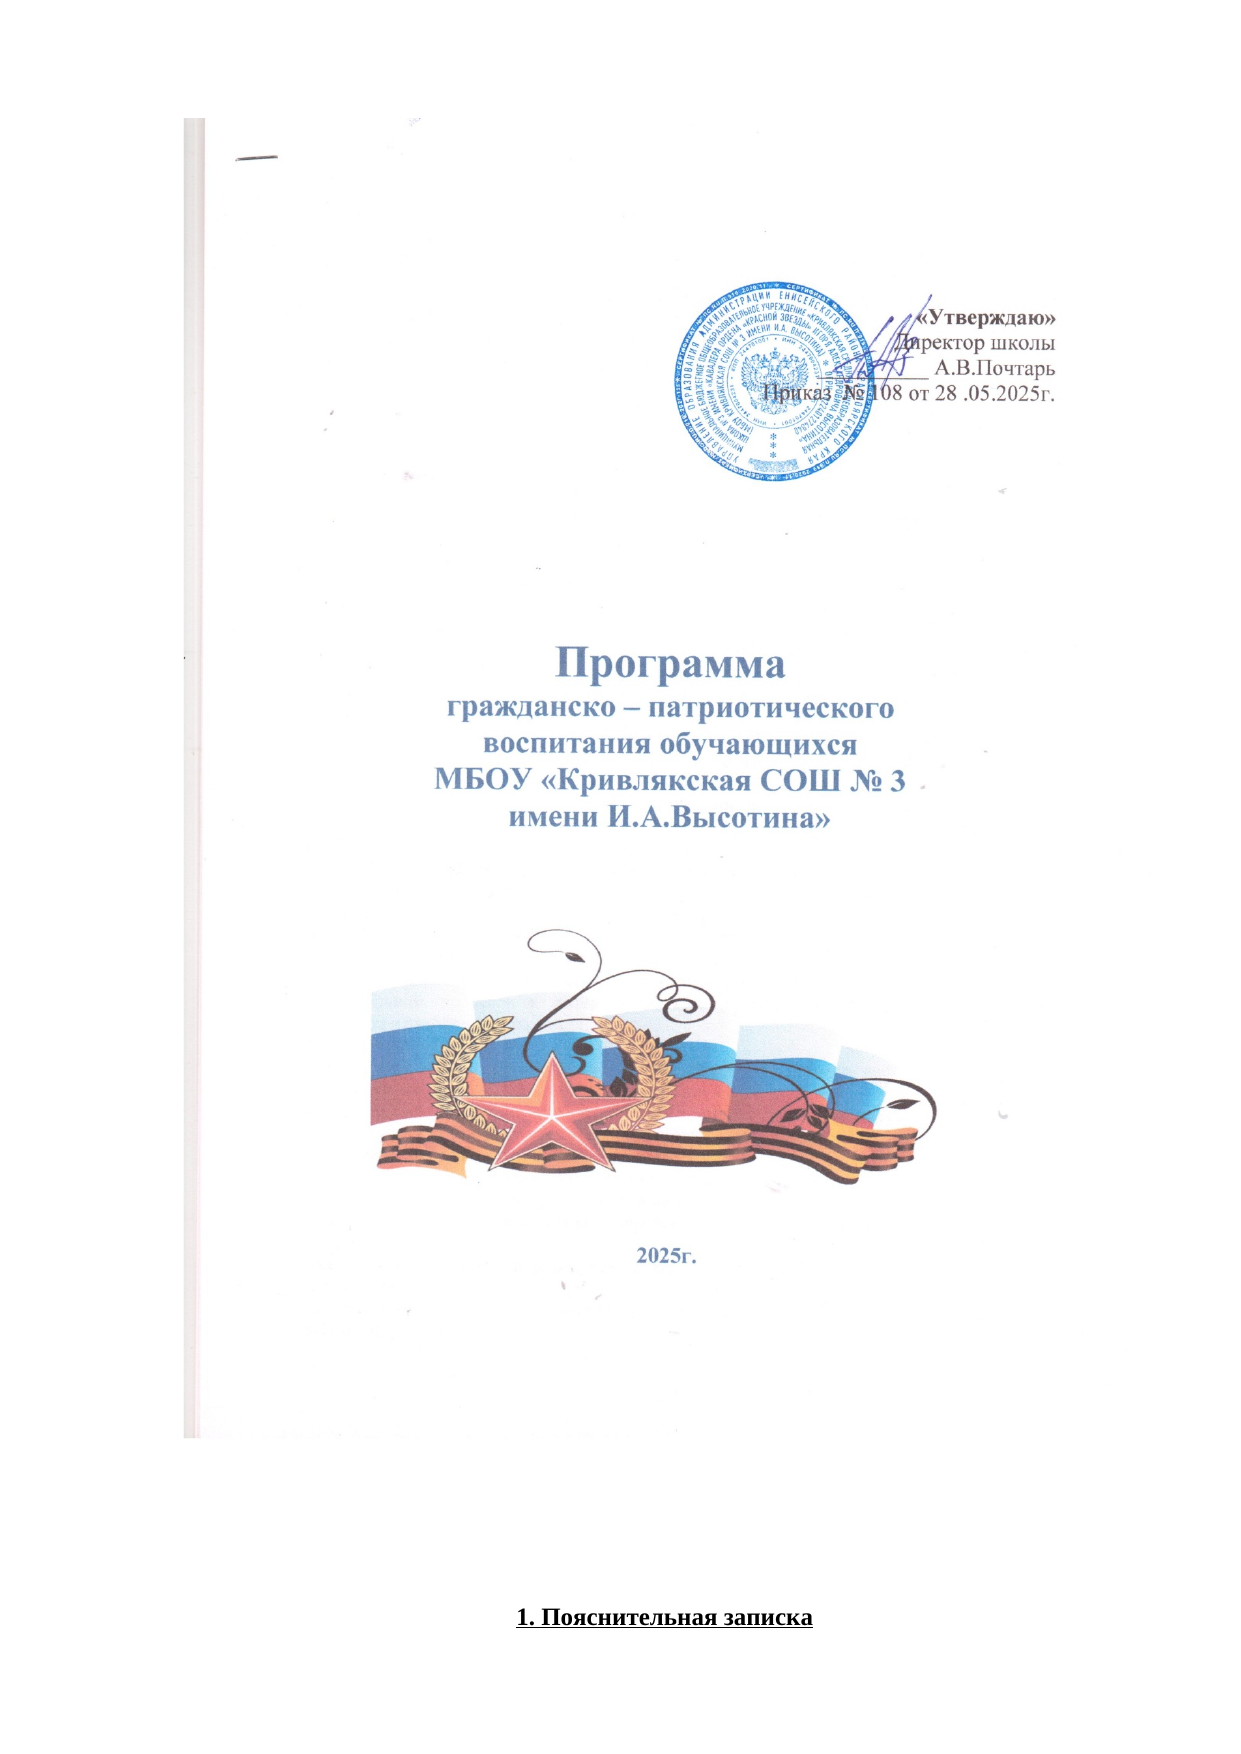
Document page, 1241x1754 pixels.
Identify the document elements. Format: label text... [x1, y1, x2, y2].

text 1. Пояснительная записка [177, 1602, 1152, 1631]
picture [177, 118, 1152, 1459]
